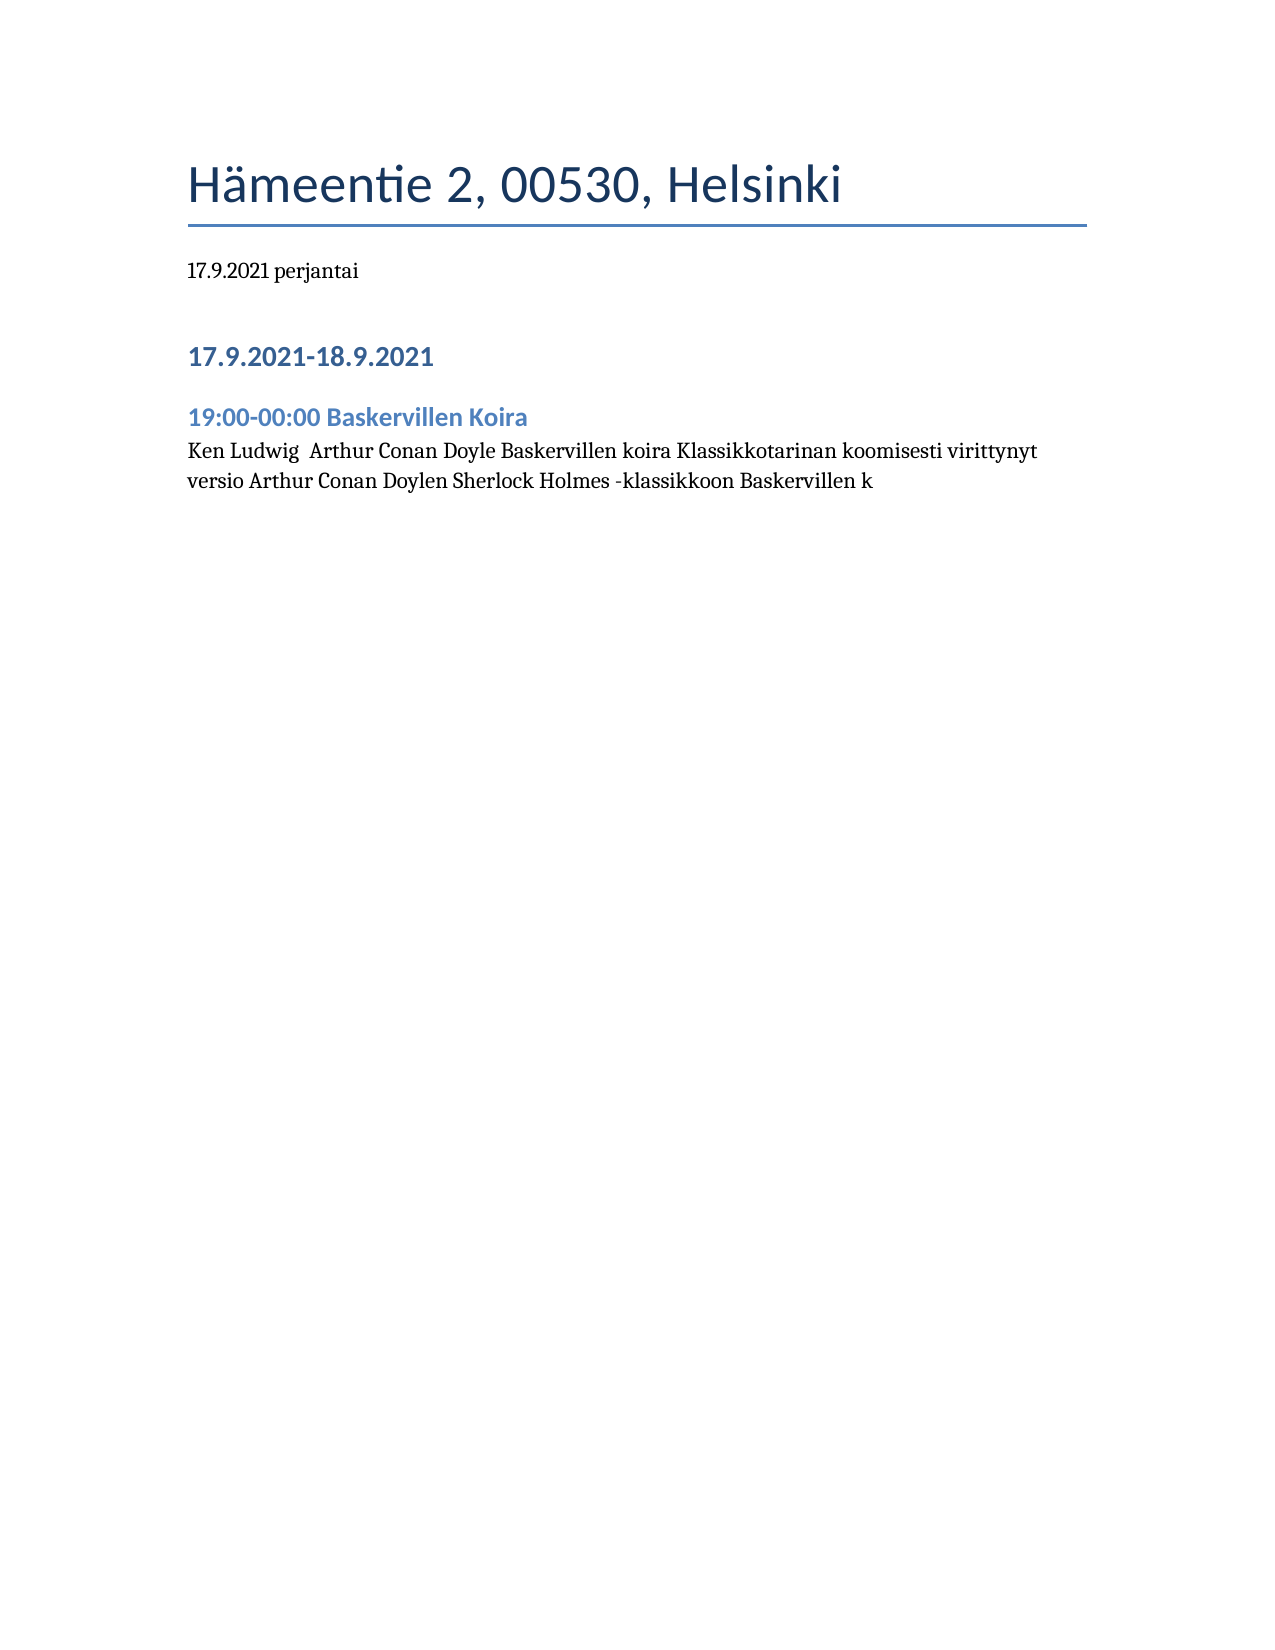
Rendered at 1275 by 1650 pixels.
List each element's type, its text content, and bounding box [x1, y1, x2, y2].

title Hämeentie 2, 00530, Helsinki [187, 150, 1087, 227]
text 17.9.2021 perjantai [187, 258, 1087, 284]
subtitle 17.9.2021-18.9.2021 [187, 338, 1087, 374]
text Ken Ludwig  Arthur Conan Doyle Baskervillen koira Klassikkotarinan koomisesti virittynyt versio Arthur Conan Doylen Sherlock Holmes -klassikkoon Baskervillen k [187, 438, 1087, 494]
subtitle 19:00-00:00 Baskervillen Koira [187, 400, 1087, 433]
